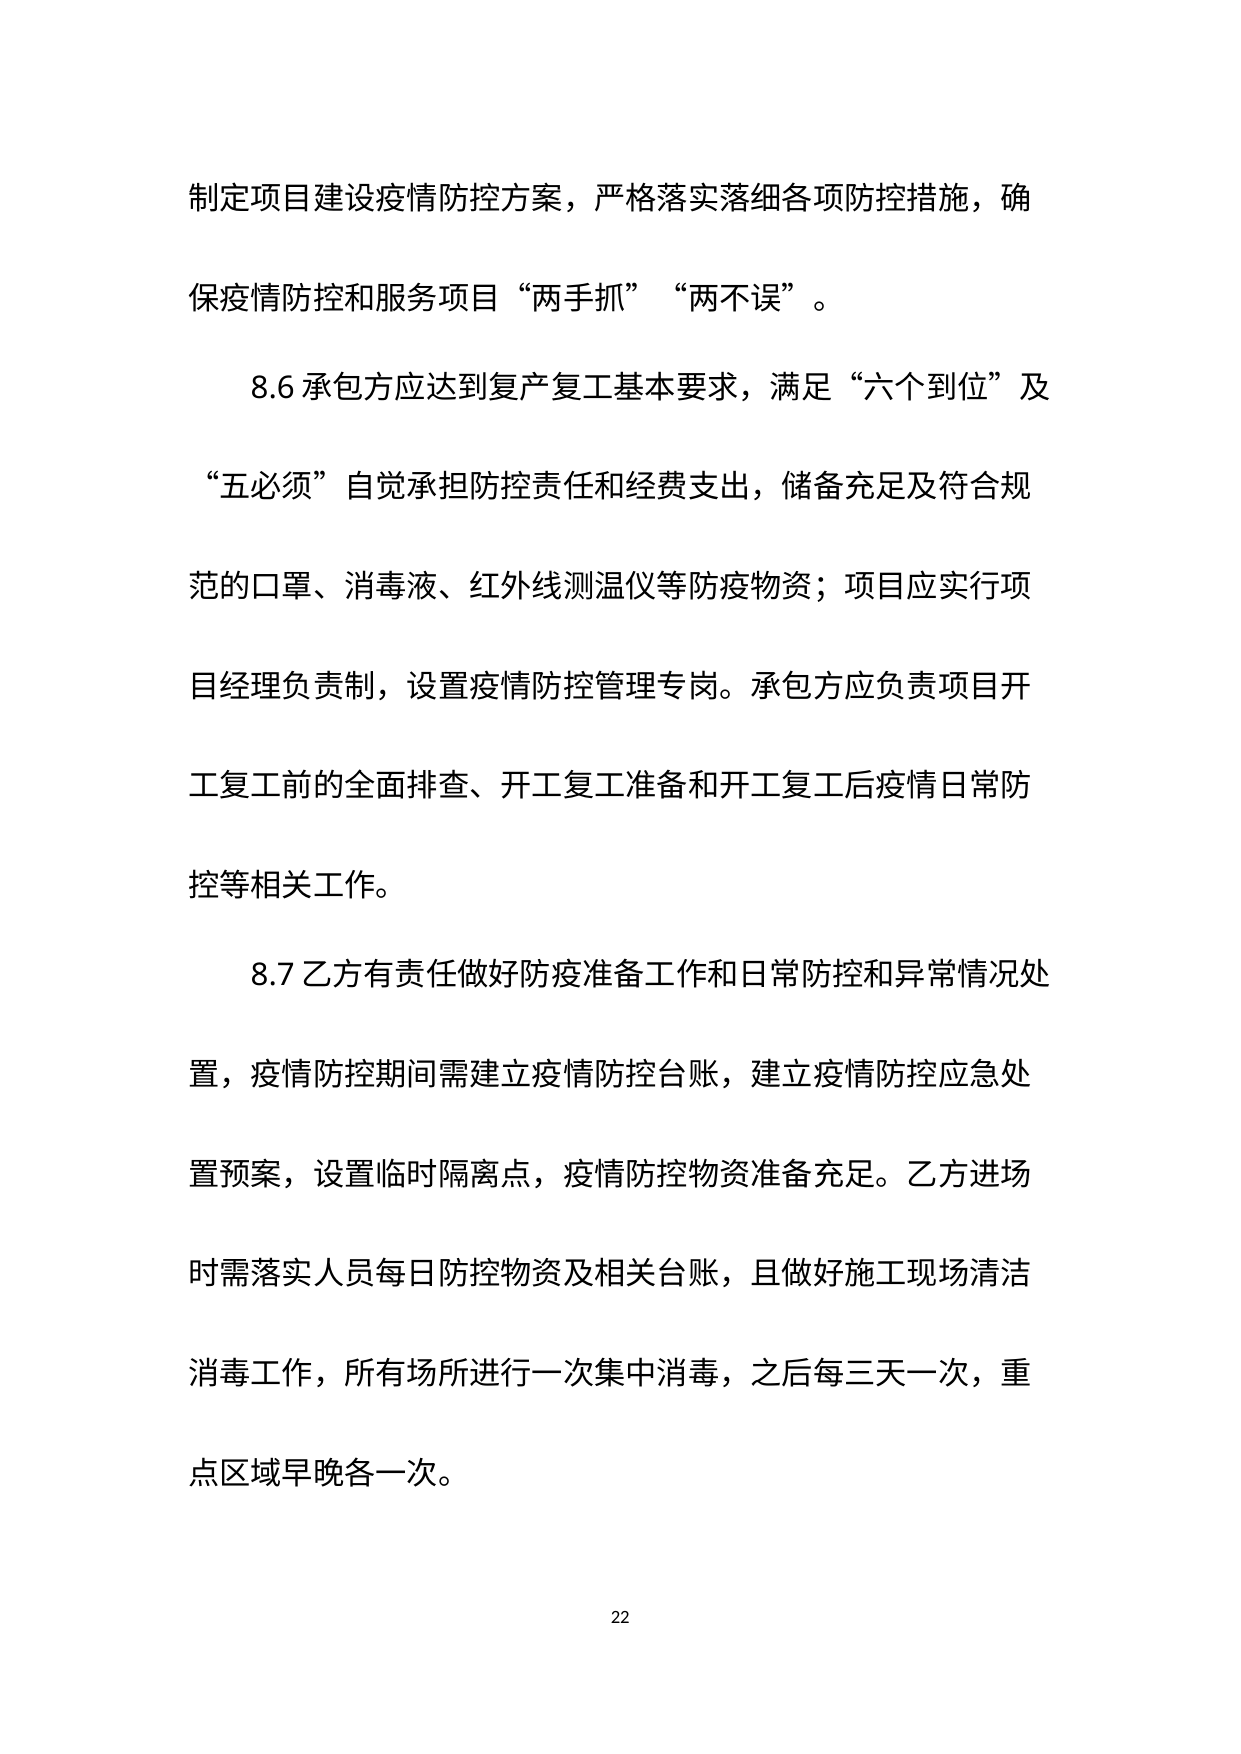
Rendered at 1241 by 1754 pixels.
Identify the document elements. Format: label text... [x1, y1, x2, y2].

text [188, 162, 1052, 329]
text 8.7乙方有责任做好防疫准备工作和日常防控和异常情况处置，疫情防控期间需建立疫情防控台账，建立疫情防控应急处置预案，设置临时隔离点，疫情防控物资准备充足。乙方进场时需落实人员每日防控物资及相关台账，且做好施工现场清洁消毒工作，所有场所进行一次集中消毒，之后每三天一次，重点区域早晚各一次。 [188, 939, 1052, 1504]
text 8.6承包方应达到复产复工基本要求，满足“六个到位”及“五必须”自觉承担防控责任和经费支出，储备充足及符合规范的口罩、消毒液、红外线测温仪等防疫物资；项目应实行项目经理负责制，设置疫情防控管理专岗。承包方应负责项目开工复工前的全面排查、开工复工准备和开工复工后疫情日常防控等相关工作。 [188, 351, 1052, 916]
